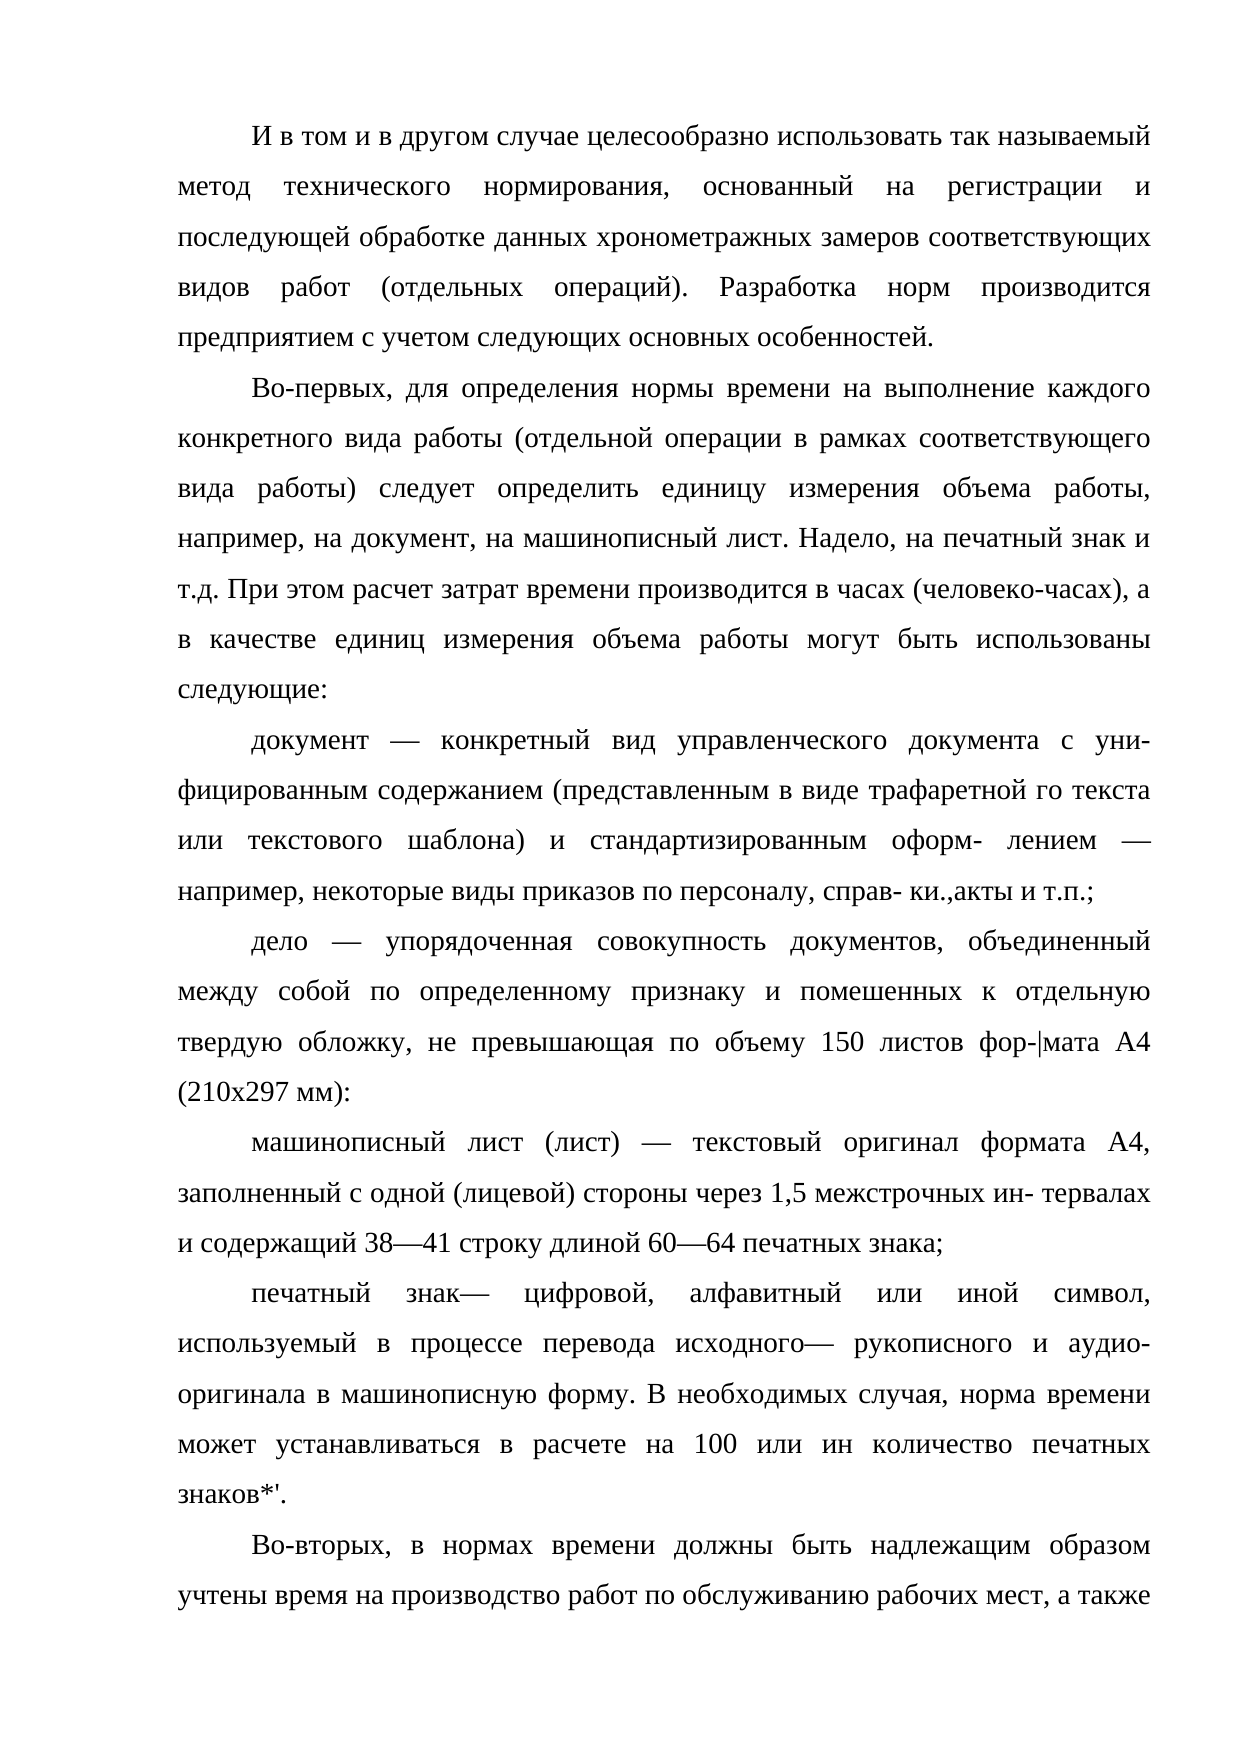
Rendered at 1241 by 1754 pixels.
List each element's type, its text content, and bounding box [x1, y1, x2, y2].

text дело — упорядоченная совокупность документов, объединенный между собой по определенному признаку и помешенных к отдельную твердую обложку, не превышающая по объему 150 листов фор-|мата А4 (210x297 мм): [177, 923, 1152, 1108]
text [177, 1527, 1152, 1611]
text машинописный лист (лист) — текстовый оригинал формата А4, заполненный с одной (лицевой) стороны через 1,5 межстрочных ин- тервалах и содержащий 38—41 строку длиной 60—64 печатных знака; [177, 1124, 1152, 1258]
text Во-первых, для определения нормы времени на выполнение каждого конкретного вида работы (отдельной операции в рамках соответствующего вида работы) следует определить единицу измерения объема работы, например, на документ, на машинописный лист. Надело, на печатный знак и т.д. При этом расчет затрат времени производится в часах (человеко-часах), а в качестве единиц измерения объема работы могут быть использованы следующие: [177, 370, 1152, 705]
text документ — конкретный вид управленческого документа с уни- фицированным содержанием (представленным в виде трафаретной го текста или текстового шаблона) и стандартизированным оформ- лением — например, некоторые виды приказов по персоналу, справ- ки.,акты и т.п.; [177, 722, 1152, 906]
text печатный знак— цифровой, алфавитный или иной символ, используемый в процессе перевода исходного— рукописного и аудио- оригинала в машинописную форму. В необходимых случая, норма времени может устанавливаться в расчете на 100 или ин количество печатных знаков*'. [177, 1275, 1152, 1510]
text И в том и в другом случае целесообразно использовать так называемый метод технического нормирования, основанный на регистрации и последующей обработке данных хронометражных замеров соответствующих видов работ (отдельных операций). Разработка норм производится предприятием с учетом следующих основных особенностей. [177, 118, 1152, 353]
